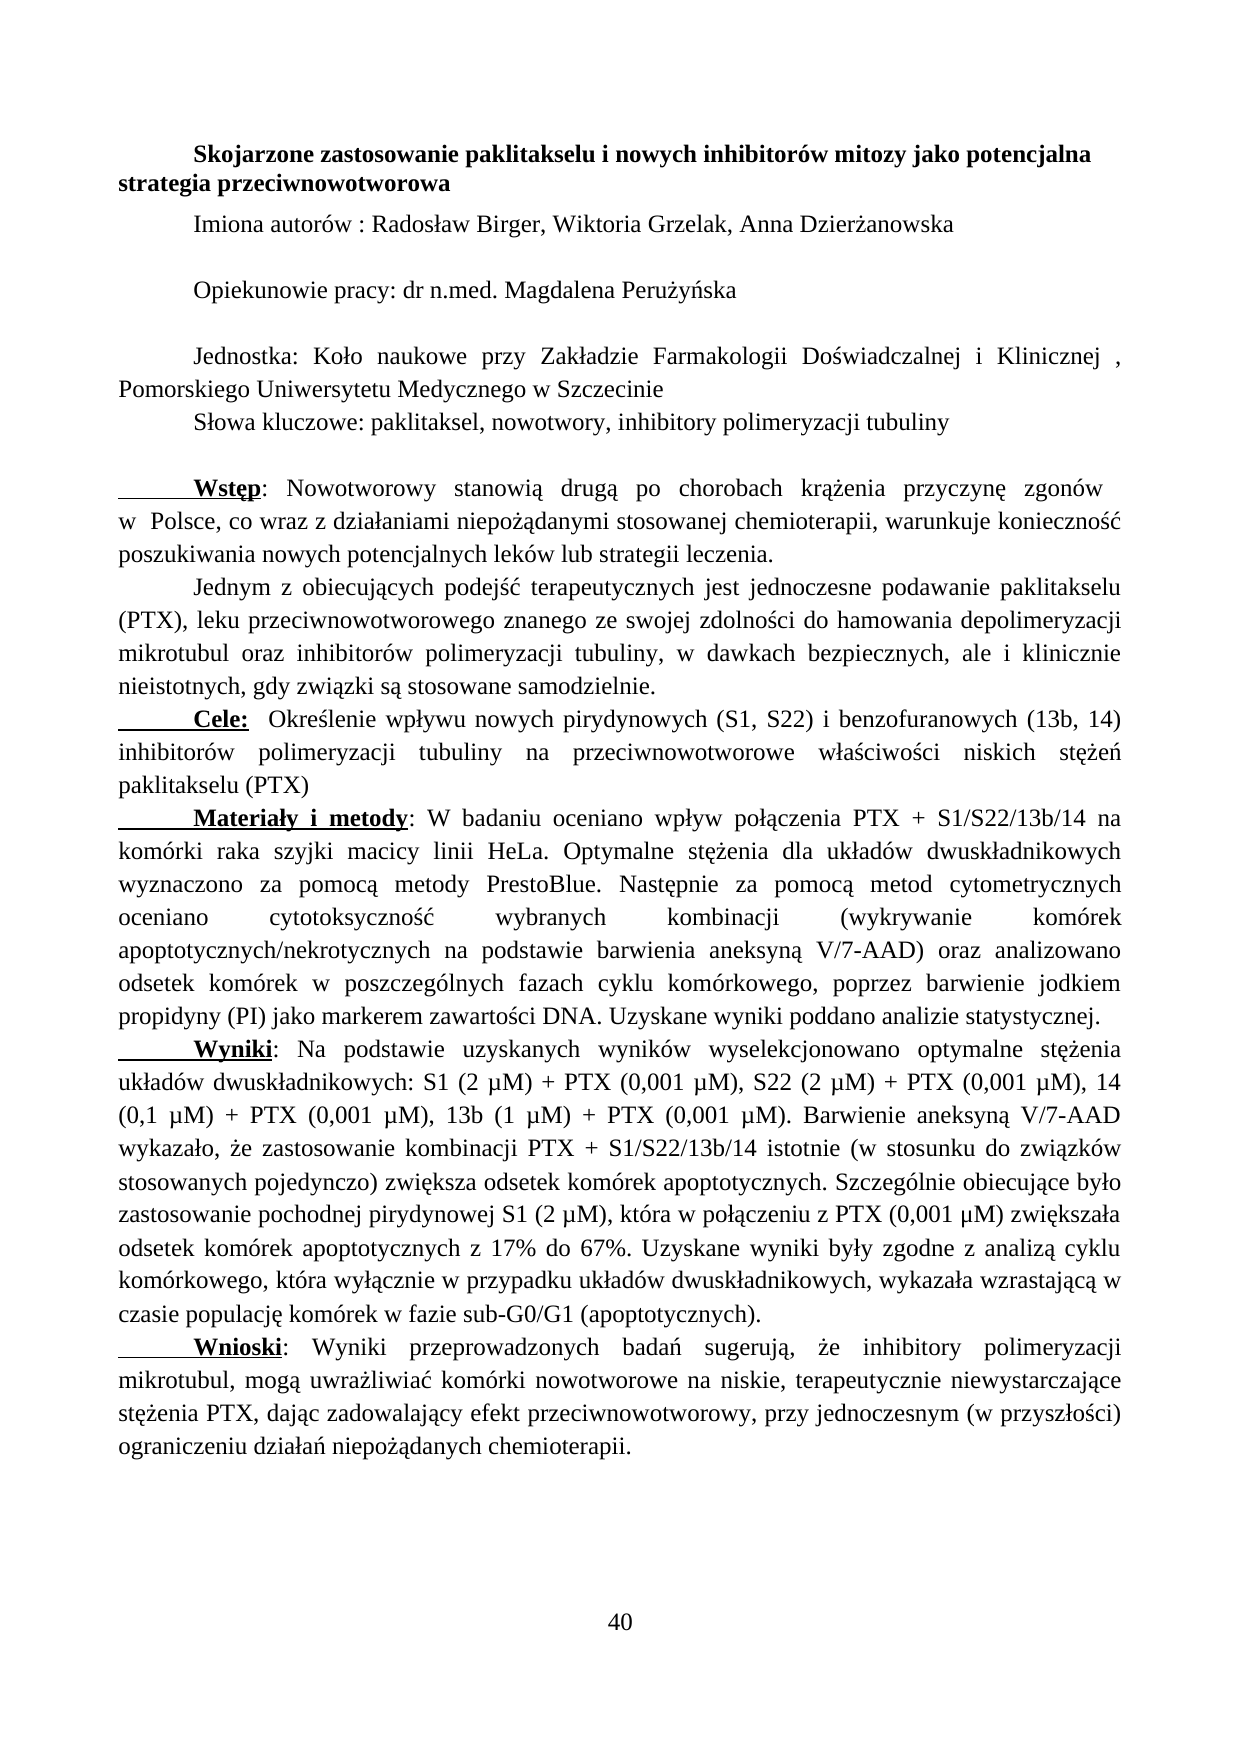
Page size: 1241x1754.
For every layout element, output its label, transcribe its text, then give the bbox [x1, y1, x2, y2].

list Wstęp: Nowotworowy stanowią drugą po chorobach krążenia przyczynę zgonów w Polsce, co wraz z działaniami niepożądanymi stosowanej chemioterapii, warunkuje konieczność poszukiwania nowych potencjalnych leków lub strategii leczenia. [118, 473, 1122, 568]
list Słowa kluczowe: paklitaksel, nowotwory, inhibitory polimeryzacji tubuliny [118, 407, 1122, 436]
list Wyniki: Na podstawie uzyskanych wyników wyselekcjonowano optymalne stężenia układów dwuskładnikowych: S1 (2 µM) + PTX (0,001 µM), S22 (2 µM) + PTX (0,001 µM), 14 (0,1 µM) + PTX (0,001 µM), 13b (1 µM) + PTX (0,001 µM). Barwienie aneksyną V/7-AAD wykazało, że zastosowanie kombinacji PTX + S1/S22/13b/14 istotnie (w stosunku do związków stosowanych pojedynczo) zwiększa odsetek komórek apoptotycznych. Szczególnie obiecujące było zastosowanie pochodnej pirydynowej S1 (2 µM), która w połączeniu z PTX (0,001 μM) zwiększała odsetek komórek apoptotycznych z 17% do 67%. Uzyskane wyniki były zgodne z analizą cyklu komórkowego, która wyłącznie w przypadku układów dwuskładnikowych, wykazała wzrastającą w czasie populację komórek w fazie sub-G0/G1 (apoptotycznych). [118, 1034, 1122, 1327]
list Materiały i metody: W badaniu oceniano wpływ połączenia PTX + S1/S22/13b/14 na komórki raka szyjki macicy linii HeLa. Optymalne stężenia dla układów dwuskładnikowych wyznaczono za pomocą metody PrestoBlue. Następnie za pomocą metod cytometrycznych oceniano cytotoksyczność wybranych kombinacji (wykrywanie komórek apoptotycznych/nekrotycznych na podstawie barwienia aneksyną V/7-AAD) oraz analizowano odsetek komórek w poszczególnych fazach cyklu komórkowego, poprzez barwienie jodkiem propidyny (PI) jako markerem zawartości DNA. Uzyskane wyniki poddano analizie statystycznej. [118, 803, 1122, 1030]
list Imiona autorów : Radosław Birger, Wiktoria Grzelak, Anna Dzierżanowska [118, 209, 1122, 238]
subtitle Skojarzone zastosowanie paklitakselu i nowych inhibitorów mitozy jako potencjalna strategia przeciwnowotworowa [118, 139, 1122, 196]
list Wnioski: Wyniki przeprowadzonych badań sugerują, że inhibitory polimeryzacji mikrotubul, mogą uwrażliwiać komórki nowotworowe na niskie, terapeutycznie niewystarczające stężenia PTX, dając zadowalający efekt przeciwnowotworowy, przy jednoczesnym (w przyszłości) ograniczeniu działań niepożądanych chemioterapii. [118, 1332, 1122, 1459]
list Opiekunowie pracy: dr n.med. Magdalena Perużyńska [118, 275, 1122, 304]
list Cele: Określenie wpływu nowych pirydynowych (S1, S22) i benzofuranowych (13b, 14) inhibitorów polimeryzacji tubuliny na przeciwnowotworowe właściwości niskich stężeń paklitakselu (PTX) [118, 704, 1122, 799]
list Jednym z obiecujących podejść terapeutycznych jest jednoczesne podawanie paklitakselu (PTX), leku przeciwnowotworowego znanego ze swojej zdolności do hamowania depolimeryzacji mikrotubul oraz inhibitorów polimeryzacji tubuliny, w dawkach bezpiecznych, ale i klinicznie nieistotnych, gdy związki są stosowane samodzielnie. [118, 572, 1122, 700]
list Jednostka: Koło naukowe przy Zakładzie Farmakologii Doświadczalnej i Klinicznej , Pomorskiego Uniwersytetu Medycznego w Szczecinie [118, 341, 1122, 403]
